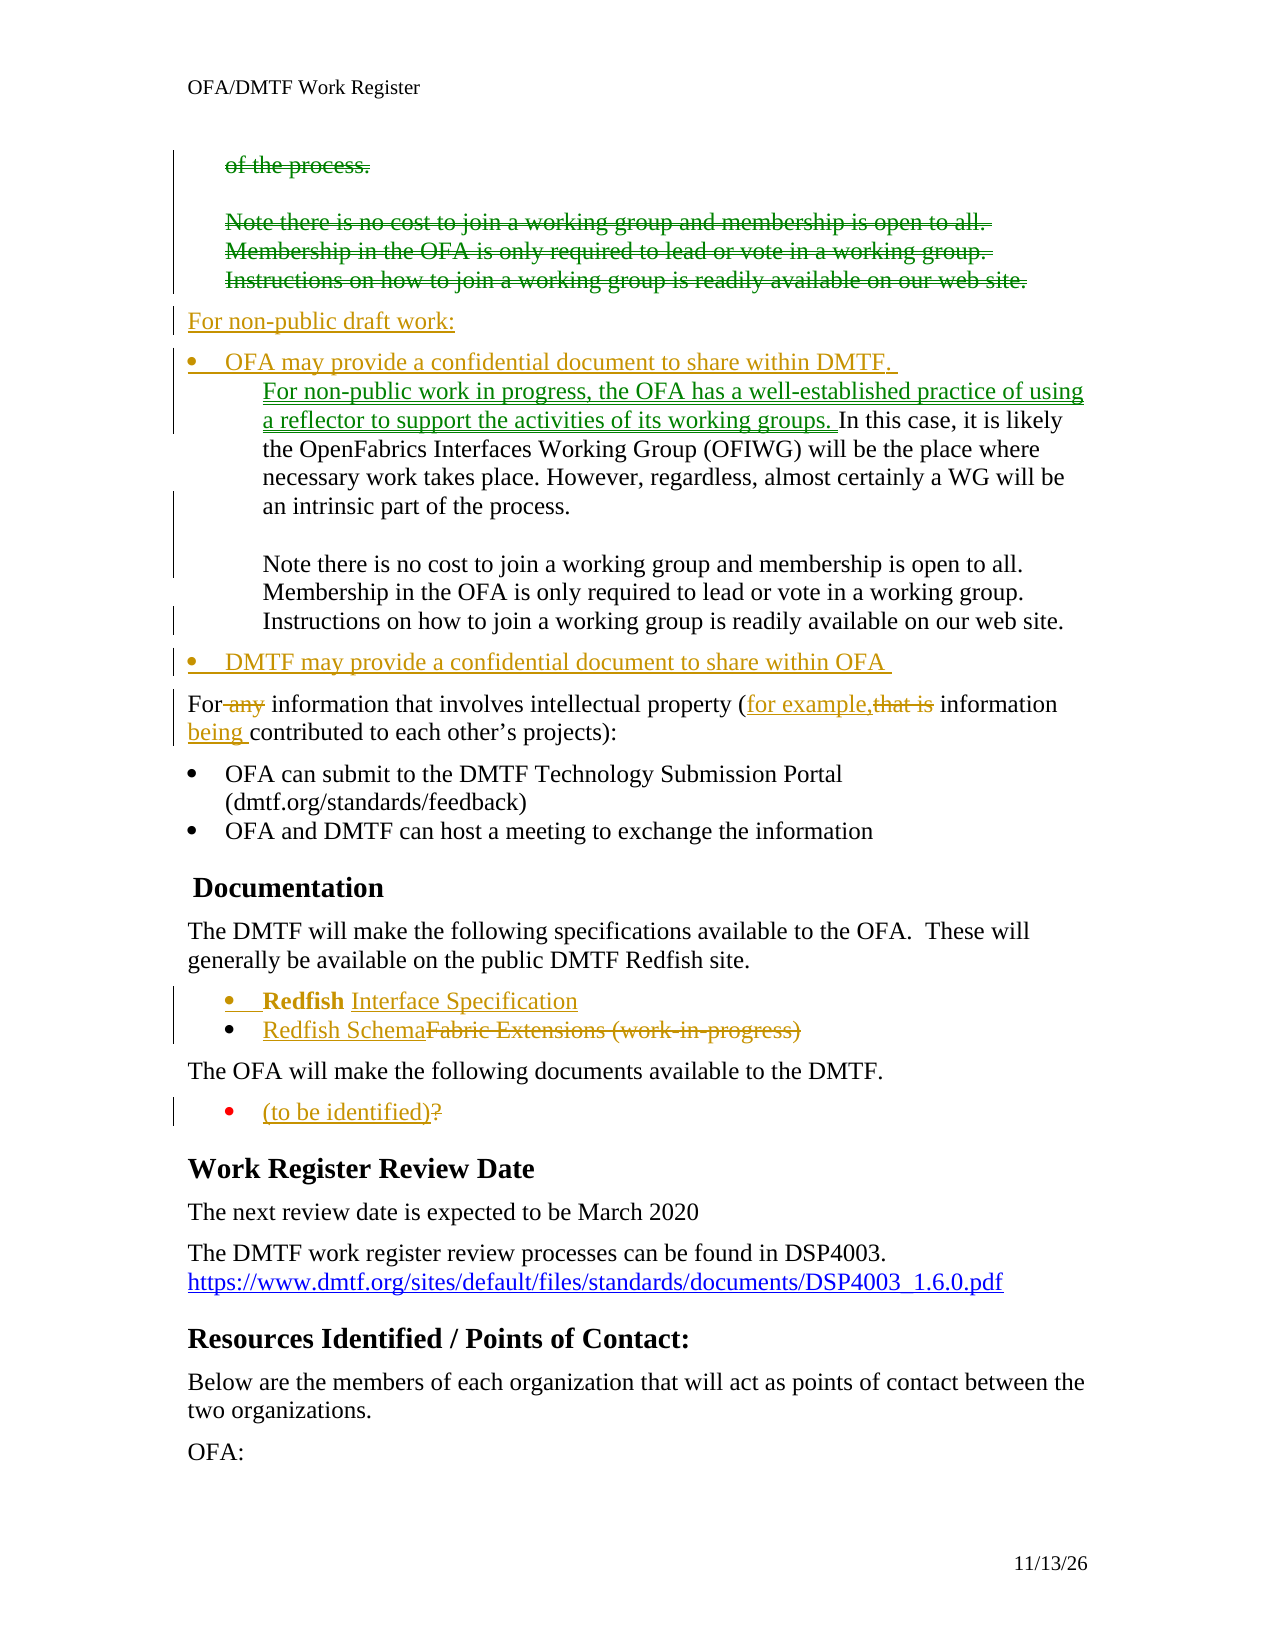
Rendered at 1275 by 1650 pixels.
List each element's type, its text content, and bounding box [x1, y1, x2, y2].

list OFA can submit to the DMTF Technology Submission Portal (dmtf.org/standards/feedback) [187, 759, 1087, 816]
subtitle Resources Identified / Points of Contact: [187, 1321, 1087, 1354]
subtitle Documentation [187, 870, 1087, 903]
text The next review date is expected to be March 2020 [187, 1197, 1087, 1226]
list Redfish [225, 986, 1087, 1015]
list OFA and DMTF can host a meeting to exchange the information [187, 816, 1087, 845]
text The DMTF will make the following specifications available to the OFA. These will generally be available on the public DMTF Redfish site. [187, 916, 1087, 973]
subtitle Work Register Review Date [187, 1151, 1087, 1184]
text OFA: [187, 1437, 1087, 1466]
text For information that involves intellectual property ( information contributed to each other’s projects): [187, 689, 1087, 746]
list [187, 150, 1087, 294]
text https://www.dmtf.org/sites/default/files/standards/documents/DSP4003_1.6.0.pdf [187, 1267, 1087, 1296]
text Below are the members of each organization that will act as points of contact between the two organizations. [187, 1367, 1087, 1424]
text The DMTF work register review processes can be found in DSP4003. [187, 1238, 1087, 1267]
text The OFA will make the following documents available to the DMTF. [187, 1056, 1087, 1085]
